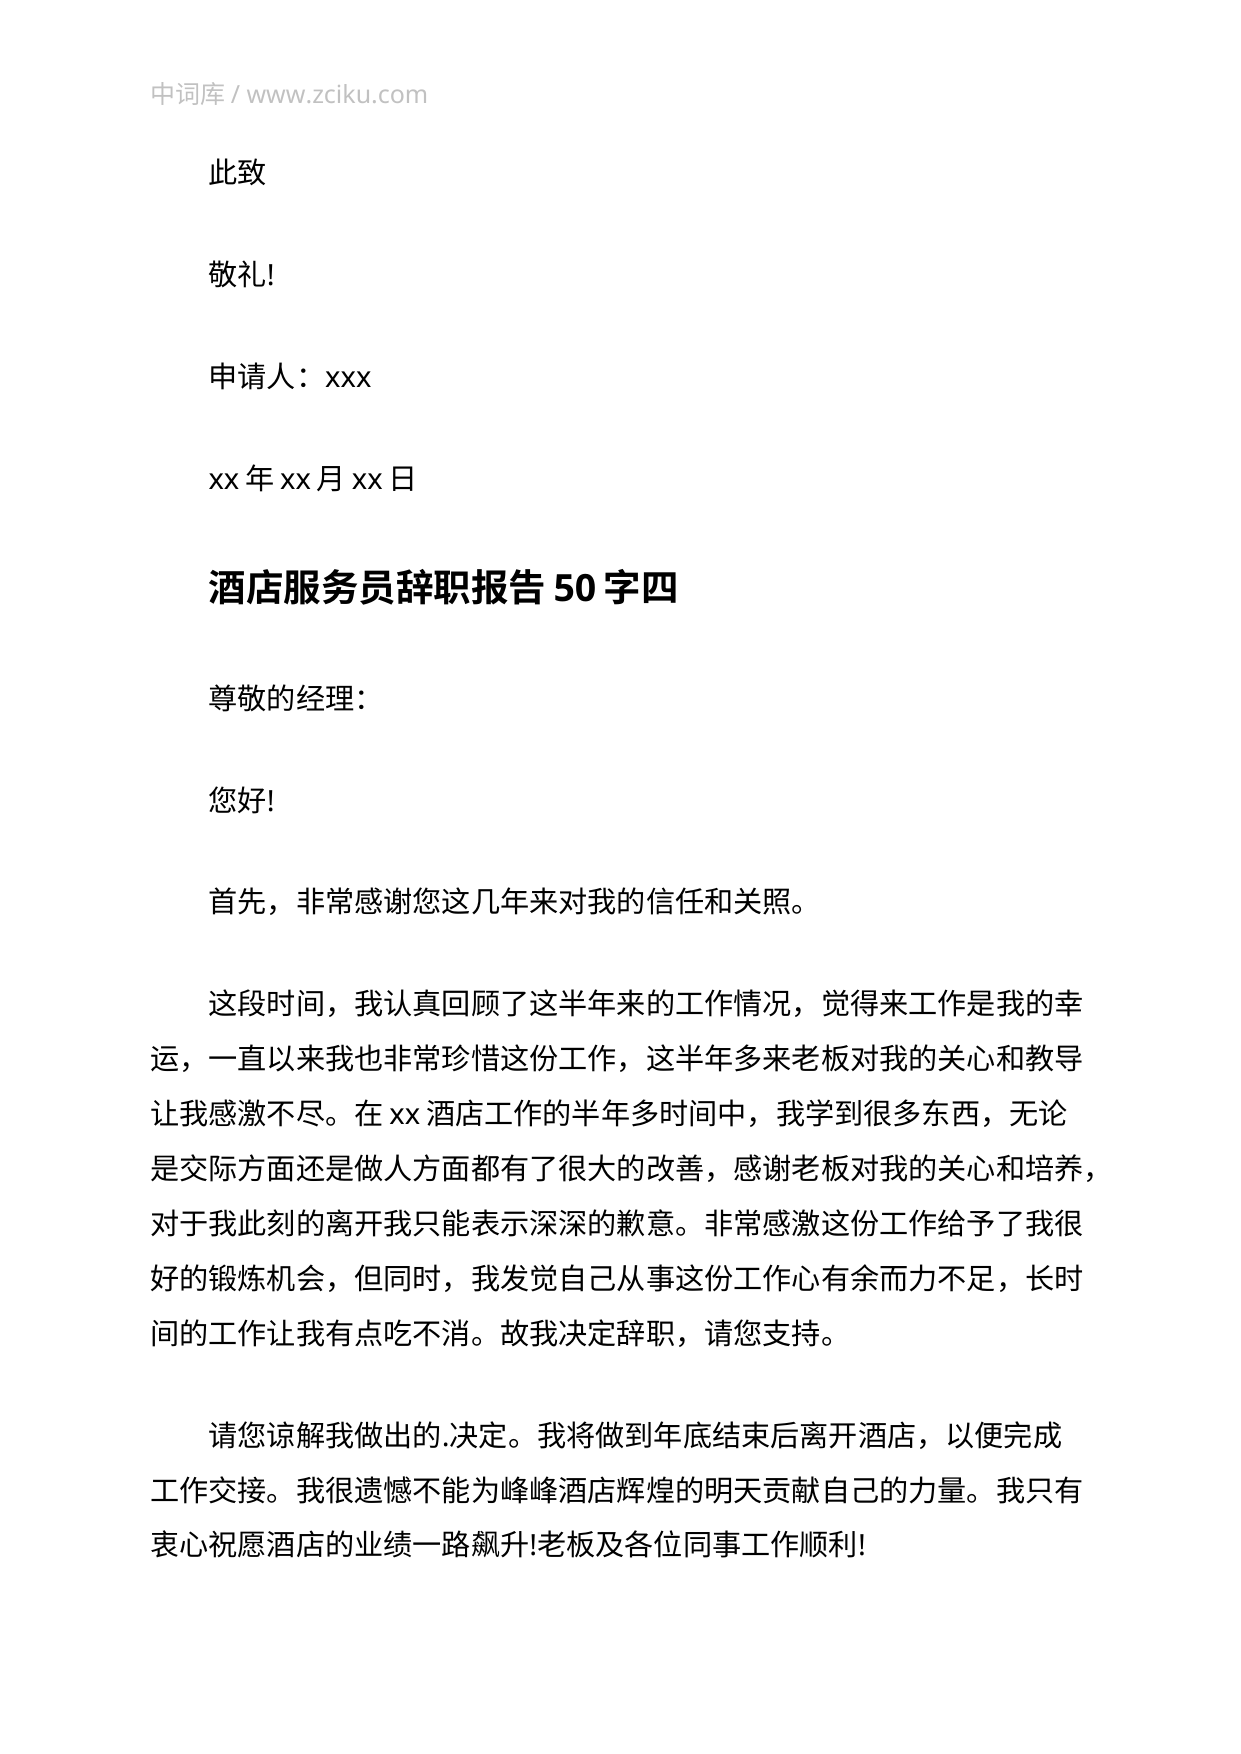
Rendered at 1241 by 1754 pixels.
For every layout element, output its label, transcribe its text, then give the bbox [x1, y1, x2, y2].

text 此致 [150, 150, 1090, 192]
text 这段时间，我认真回顾了这半年来的工作情况，觉得来工作是我的幸运，一直以来我也非常珍惜这份工作，这半年多来老板对我的关心和教导让我感激不尽。在xx酒店工作的半年多时间中，我学到很多东西，无论是交际方面还是做人方面都有了很大的改善，感谢老板对我的关心和培养，对于我此刻的离开我只能表示深深的歉意。非常感激这份工作给予了我很好的锻炼机会，但同时，我发觉自己从事这份工作心有余而力不足，长时间的工作让我有点吃不消。故我决定辞职，请您支持。 [150, 981, 1090, 1353]
text 酒店服务员辞职报告50字四 [150, 558, 1090, 612]
text 您好! [150, 777, 1090, 819]
text 申请人：xxx [150, 354, 1090, 396]
text 首先，非常感谢您这几年来对我的信任和关照。 [150, 879, 1090, 921]
text 敬礼! [150, 252, 1090, 294]
text xx年xx月xx日 [150, 456, 1090, 498]
text 尊敬的经理： [150, 675, 1090, 718]
text 请您谅解我做出的.决定。我将做到年底结束后离开酒店，以便完成工作交接。我很遗憾不能为峰峰酒店辉煌的明天贡献自己的力量。我只有衷心祝愿酒店的业绩一路飙升!老板及各位同事工作顺利! [150, 1412, 1090, 1564]
